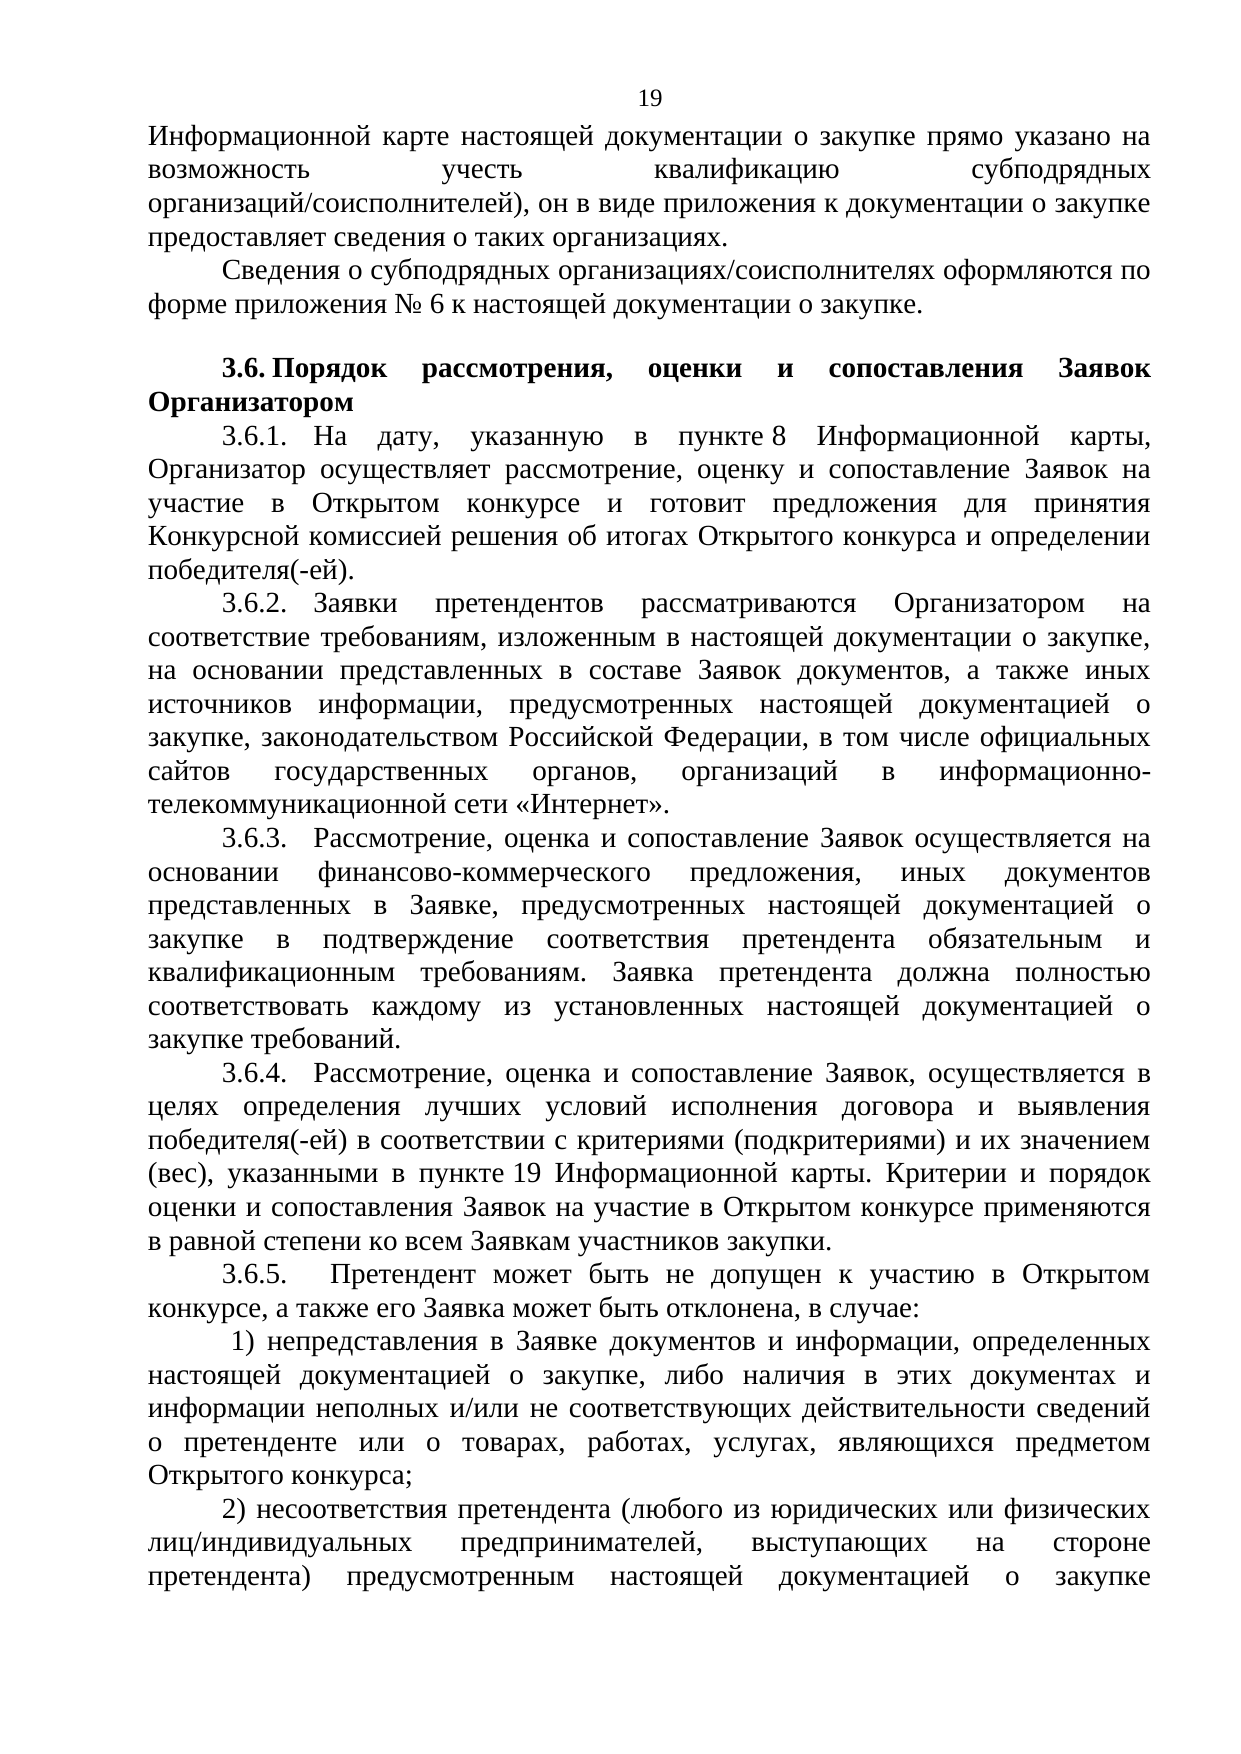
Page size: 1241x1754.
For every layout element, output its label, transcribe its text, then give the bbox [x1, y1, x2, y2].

list Рассмотрение, оценка и сопоставление Заявок, осуществляется в целях определения лучших условий исполнения договора и выявления победителя(-ей) в соответствии с критериями (подкритериями) и их значением (вес), указанными в пункте 19 Информационной карты. Критерии и порядок оценки и сопоставления Заявок на участие в Открытом конкурсе применяются в равной степени ко всем Заявкам участников закупки. [148, 1055, 1152, 1256]
list Заявки претендентов рассматриваются Организатором на соответствие требованиям, изложенным в настоящей документации о закупке, на основании представленных в составе Заявок документов, а также иных источников информации, предусмотренных настоящей документацией о закупке, законодательством Российской Федерации, в том числе официальных сайтов государственных органов, организаций в информационно-телекоммуникационной сети «Интернет». [148, 585, 1152, 820]
list Рассмотрение, оценка и сопоставление Заявок осуществляется на основании финансово-коммерческого предложения, иных документов представленных в Заявке, предусмотренных настоящей документацией о закупке в подтверждение соответствия претендента обязательным и квалификационным требованиям. Заявка претендента должна полностью соответствовать каждому из установленных настоящей документацией о закупке требований. [148, 820, 1152, 1055]
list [148, 118, 1152, 252]
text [148, 1491, 1152, 1592]
list Порядок рассмотрения, оценки и сопоставления Заявок Организатором [148, 351, 1152, 418]
list Претендент может быть не допущен к участию в Открытом конкурсе, а также его Заявка может быть отклонена, в случае: [148, 1256, 1152, 1323]
list На дату, указанную в пункте 8 Информационной карты, Организатор осуществляет рассмотрение, оценку и сопоставление Заявок на участие в Открытом конкурсе и готовит предложения для принятия Конкурсной комиссией решения об итогах Открытого конкурса и определении победителя(-ей). [148, 418, 1152, 585]
text 1) непредставления в Заявке документов и информации, определенных настоящей документацией о закупке, либо наличия в этих документах и информации неполных и/или не соответствующих действительности сведений о претенденте или о товарах, работах, услугах, являющихся предметом Открытого конкурса; [148, 1323, 1152, 1491]
text Сведения о субподрядных организациях/соисполнителях оформляются по форме приложения № 6 к настоящей документации о закупке. [148, 252, 1152, 319]
